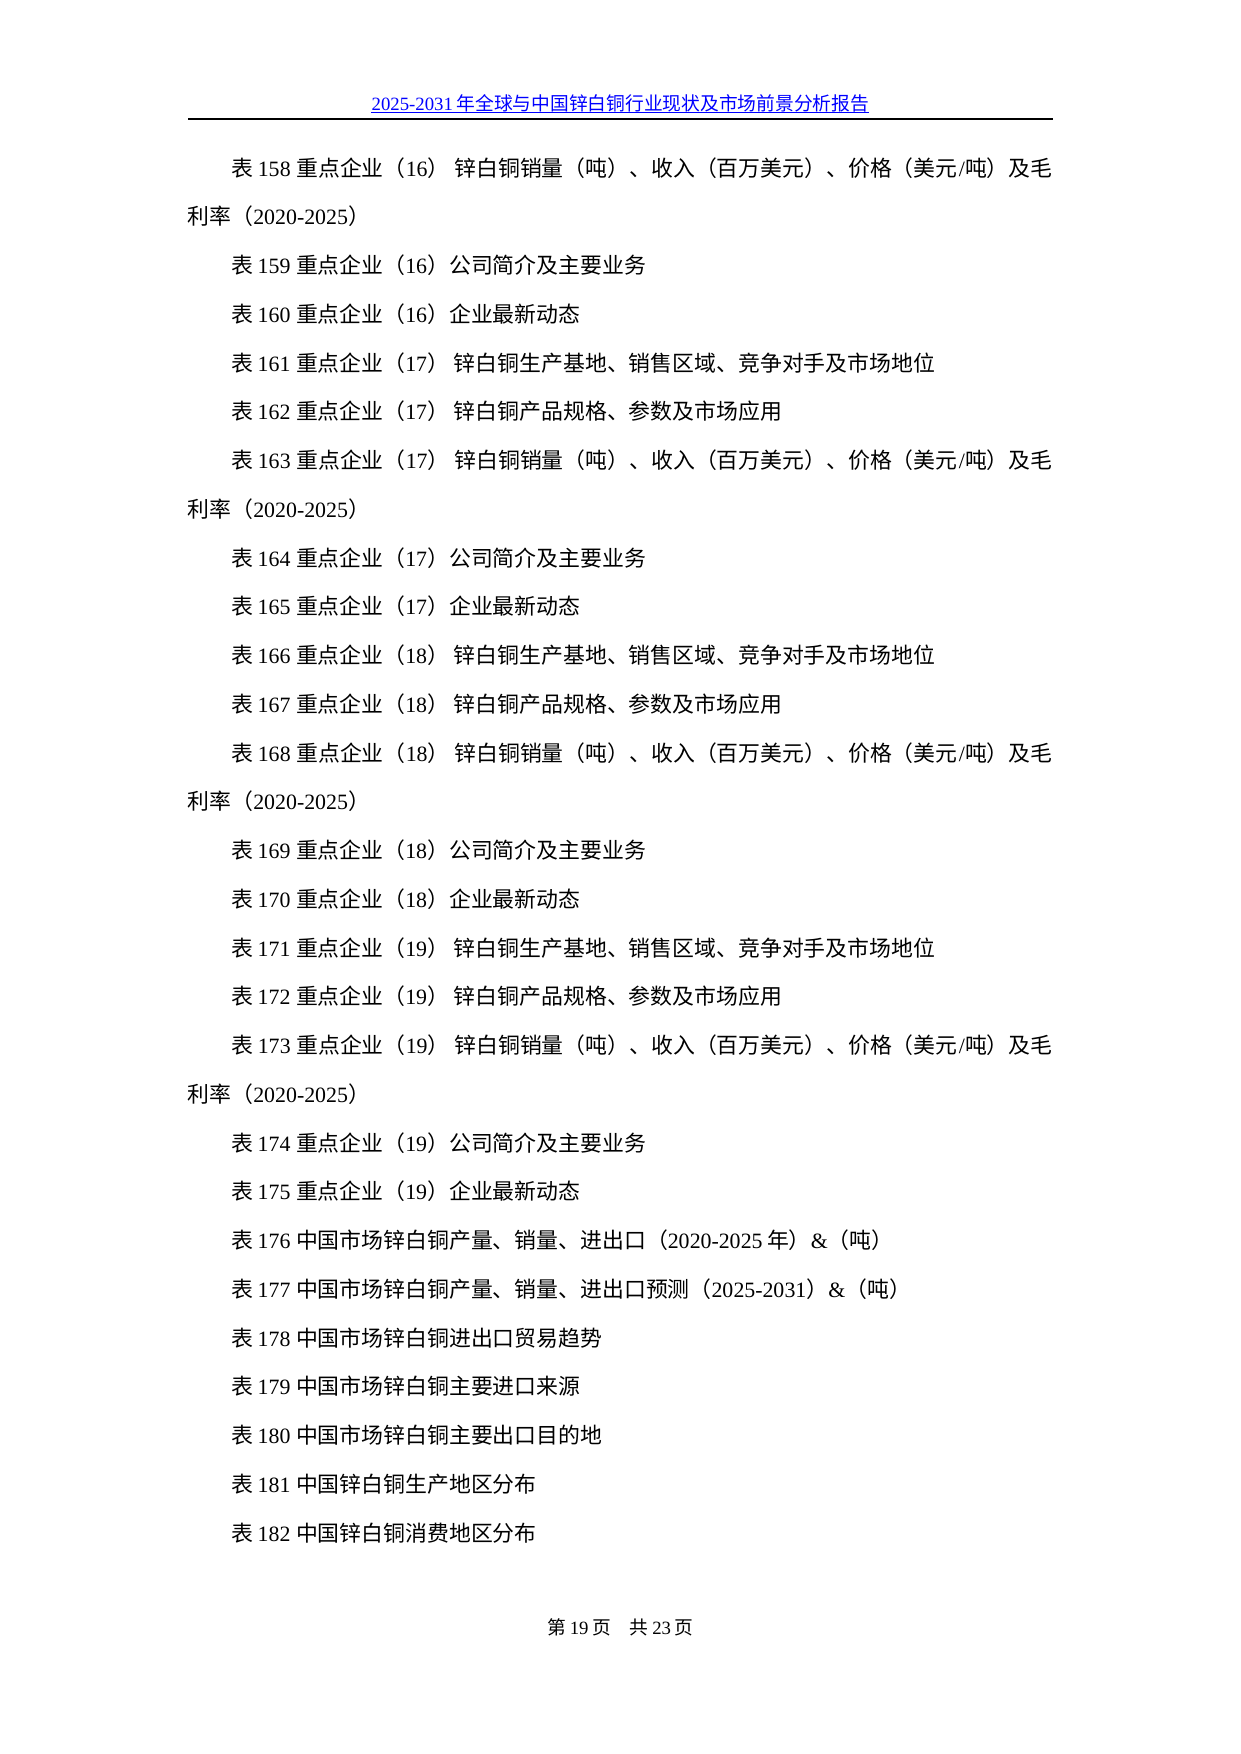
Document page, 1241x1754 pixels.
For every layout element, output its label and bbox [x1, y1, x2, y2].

text [187, 150, 1053, 1548]
